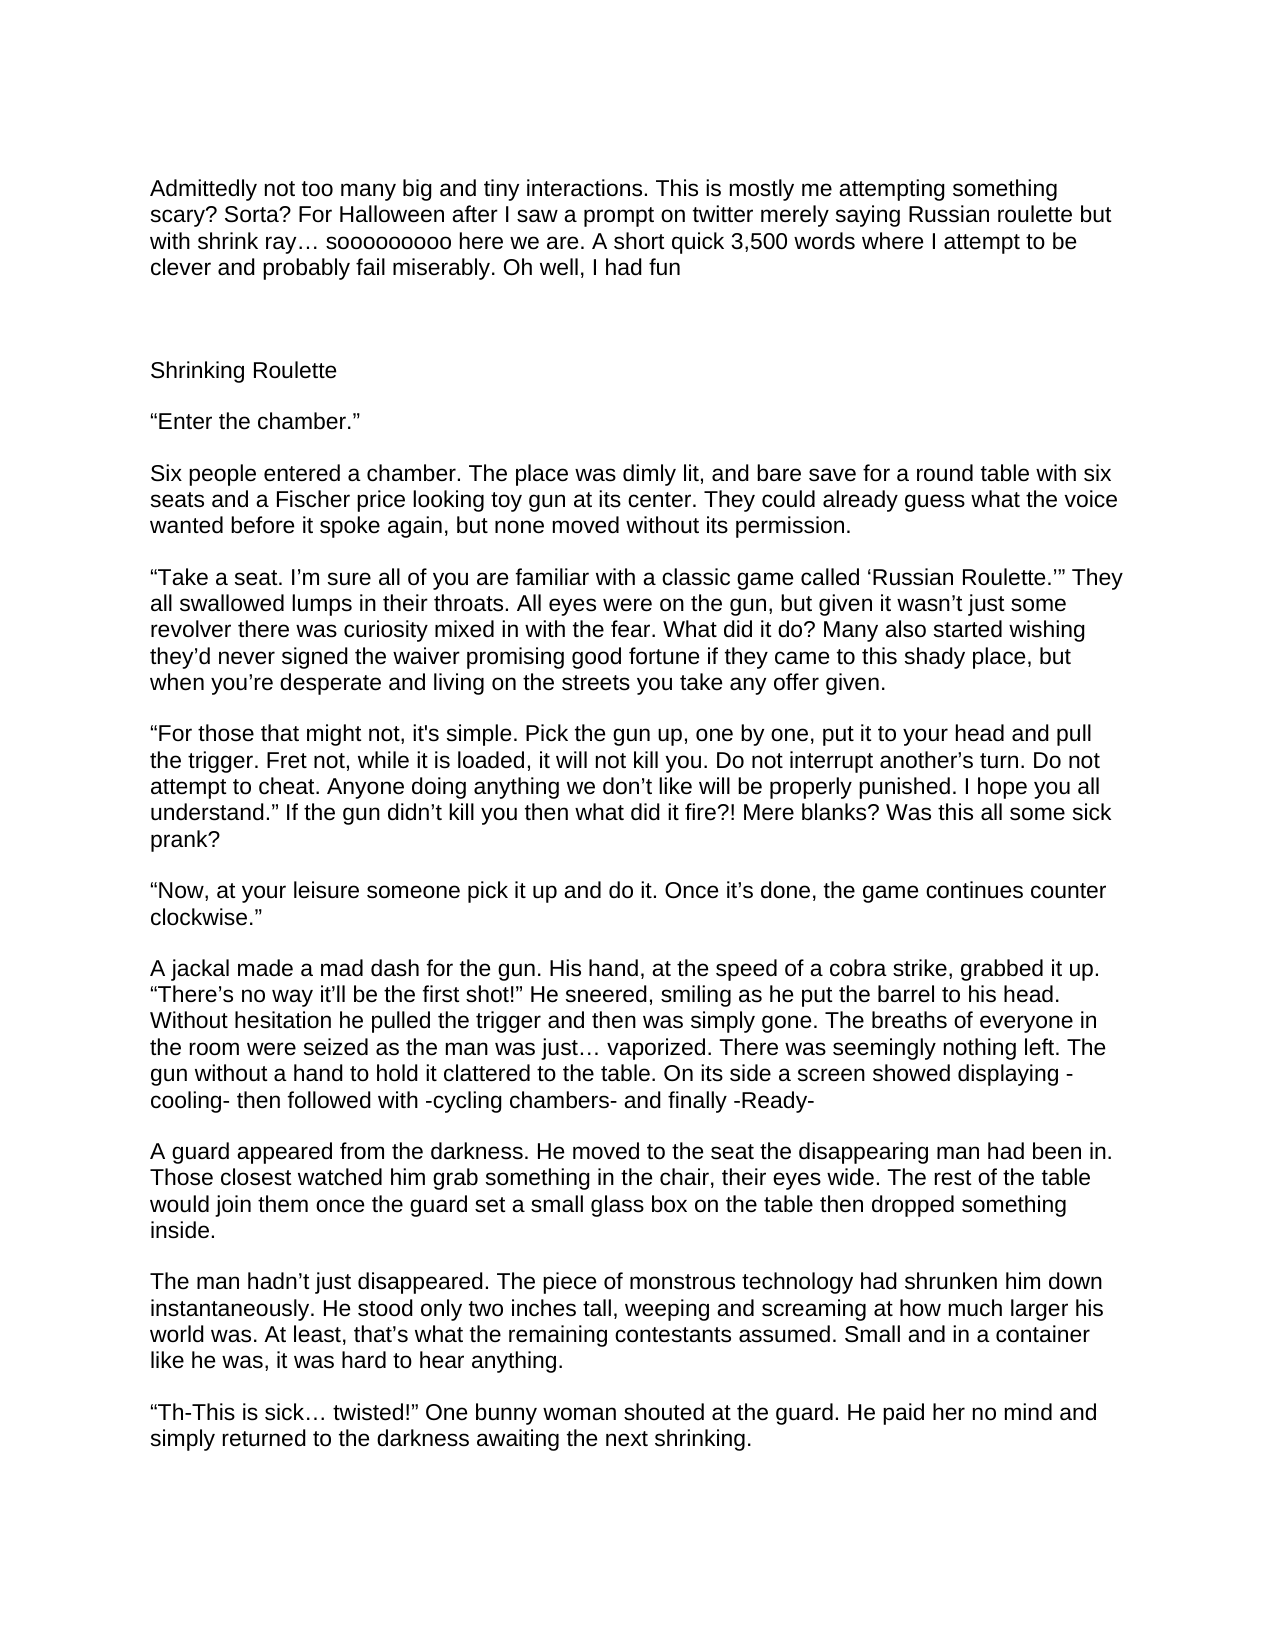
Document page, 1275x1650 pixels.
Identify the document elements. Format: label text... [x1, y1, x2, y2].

text “Th-This is sick… twisted!” One bunny woman shouted at the guard. He paid her no mind and simply returned to the darkness awaiting the next shrinking. [150, 1399, 1125, 1451]
text Admittedly not too many big and tiny interactions. This is mostly me attempting something scary? Sorta? For Halloween after I saw a prompt on twitter merely saying Russian roulette but with shrink ray… sooooooooo here we are. A short quick 3,500 words where I attempt to be clever and probably fail miserably. Oh well, I had fun [150, 175, 1125, 280]
text “Now, at your leisure someone pick it up and do it. Once it’s done, the game continues counter clockwise.” [150, 877, 1125, 930]
text The man hadn’t just disappeared. The piece of monstrous technology had shrunken him down instantaneously. He stood only two inches tall, weeping and screaming at how much larger his world was. At least, that’s what the remaining contestants assumed. Small and in a container like he was, it was hard to hear anything. [150, 1268, 1125, 1374]
text A guard appeared from the darkness. He moved to the seat the disappearing man had been in. Those closest watched him grab something in the chair, their eyes wide. The rest of the table would join them once the guard set a small glass box on the table then dropped something inside. [150, 1138, 1125, 1243]
text “Enter the chamber.” [150, 408, 1125, 434]
text “Take a seat. I’m sure all of you are familiar with a classic game called ‘Russian Roulette.’” They all swallowed lumps in their throats. All eyes were on the gun, but given it wasn’t just some revolver there was curiosity mixed in with the fear. What did it do? Many also started wishing they’d never signed the waiver promising good fortune if they came to this shady place, but when you’re desperate and living on the streets you take any offer given. [150, 563, 1125, 695]
text A jackal made a mad dash for the gun. His hand, at the speed of a cobra strike, grabbed it up. “There’s no way it’ll be the first shot!” He sneered, smiling as he put the barrel to his head. Without hesitation he pulled the trigger and then was simply gone. The breaths of everyone in the room were seized as the man was just… vaporized. There was seemingly nothing left. The gun without a hand to hold it clattered to the table. On its side a screen showed displaying -cooling- then followed with -cycling chambers- and finally -Ready- [150, 955, 1125, 1113]
text Six people entered a chamber. The place was dimly lit, and bare save for a round table with six seats and a Fischer price looking toy gun at its center. They could already guess what the voice wanted before it spoke again, but none moved without its permission. [150, 459, 1125, 538]
text “For those that might not, it's simple. Pick the gun up, one by one, put it to your head and pull the trigger. Fret not, while it is loaded, it will not kill you. Do not interrupt another’s turn. Do not attempt to cheat. Anyone doing anything we don’t like will be properly punished. I hope you all understand.” If the gun didn’t kill you then what did it fire?! Mere blanks? Was this all some sick prank? [150, 720, 1125, 852]
text Shrinking Roulette [150, 357, 1125, 383]
